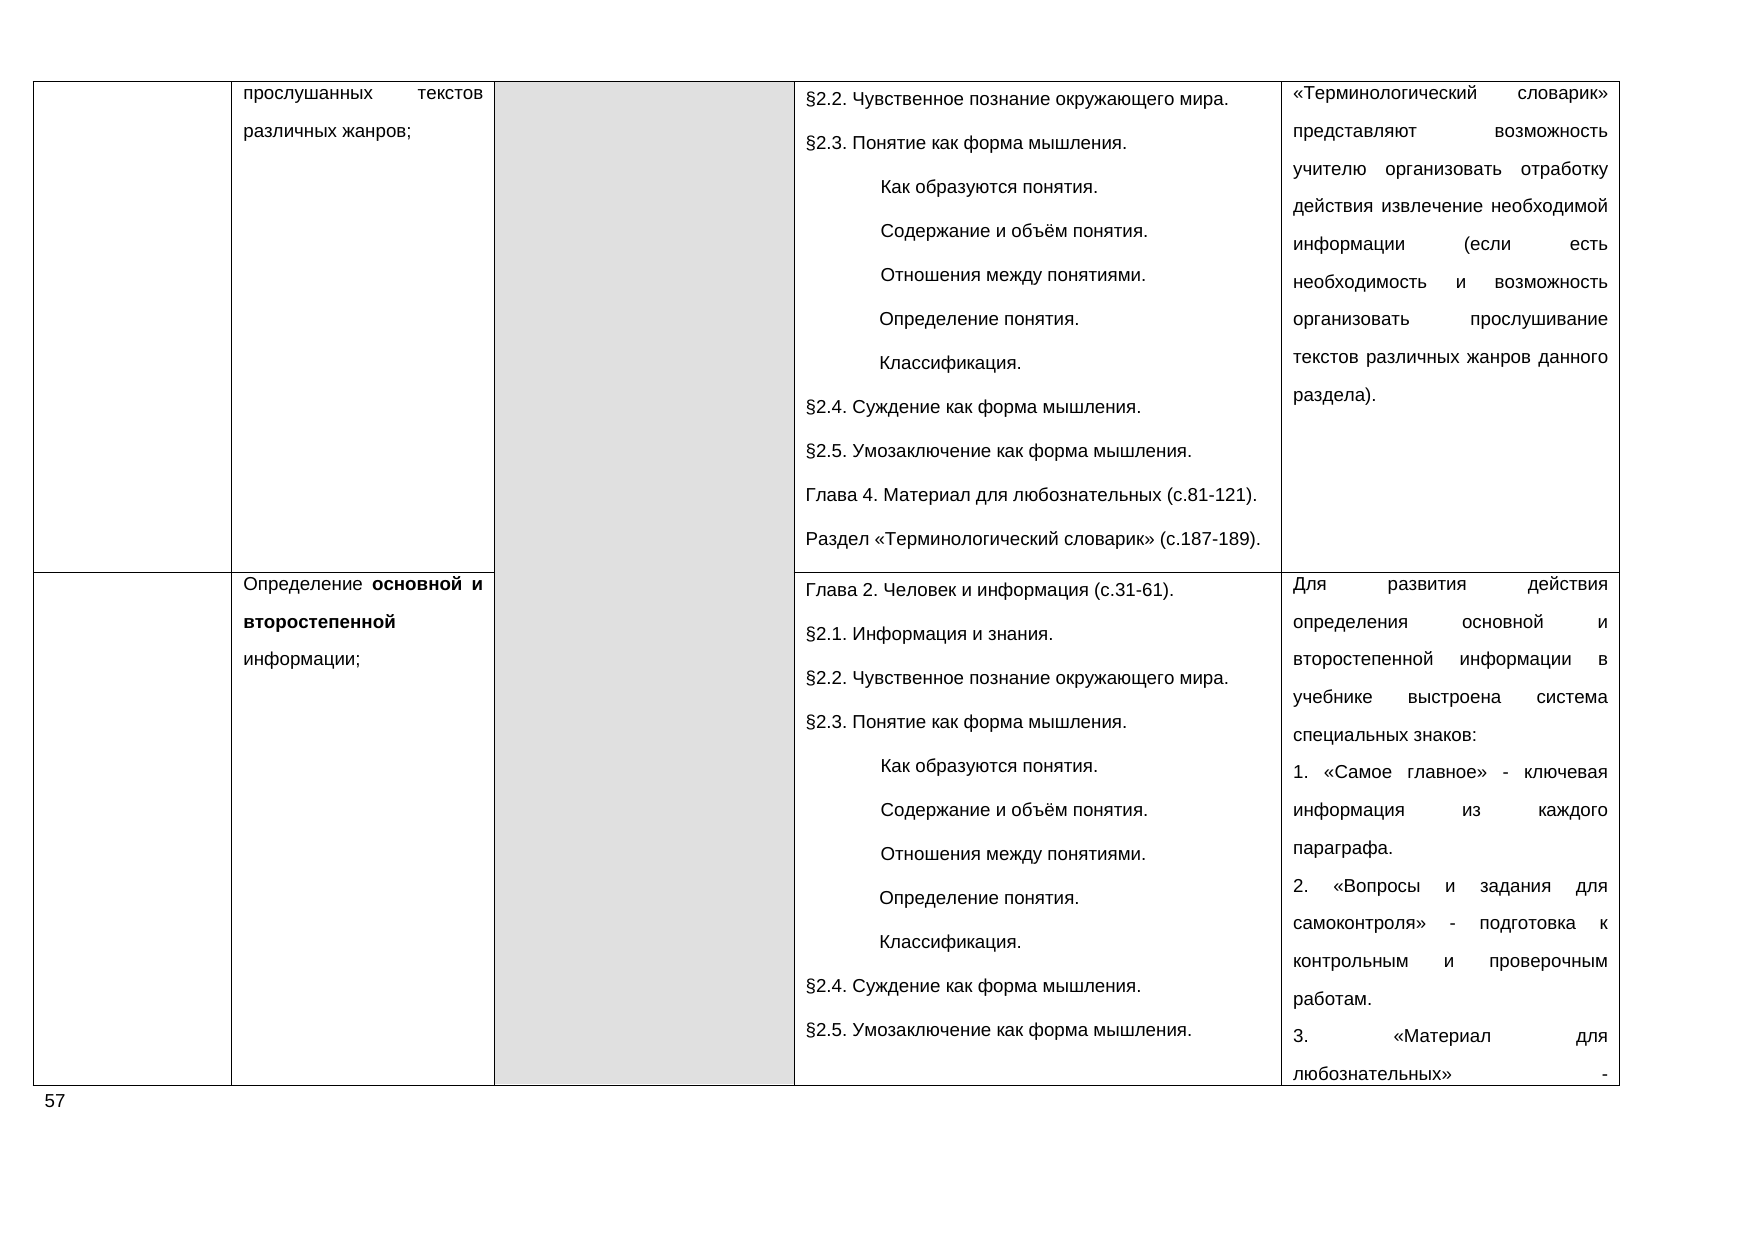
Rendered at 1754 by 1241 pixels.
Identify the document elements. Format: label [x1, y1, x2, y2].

table_cell [1282, 82, 1619, 572]
table_cell [34, 573, 231, 1084]
table_cell [232, 573, 494, 1084]
table_cell [232, 82, 494, 572]
table_cell [1282, 573, 1619, 1084]
table_cell [795, 573, 1281, 1084]
table_cell [34, 82, 231, 572]
table_cell [795, 82, 1281, 572]
